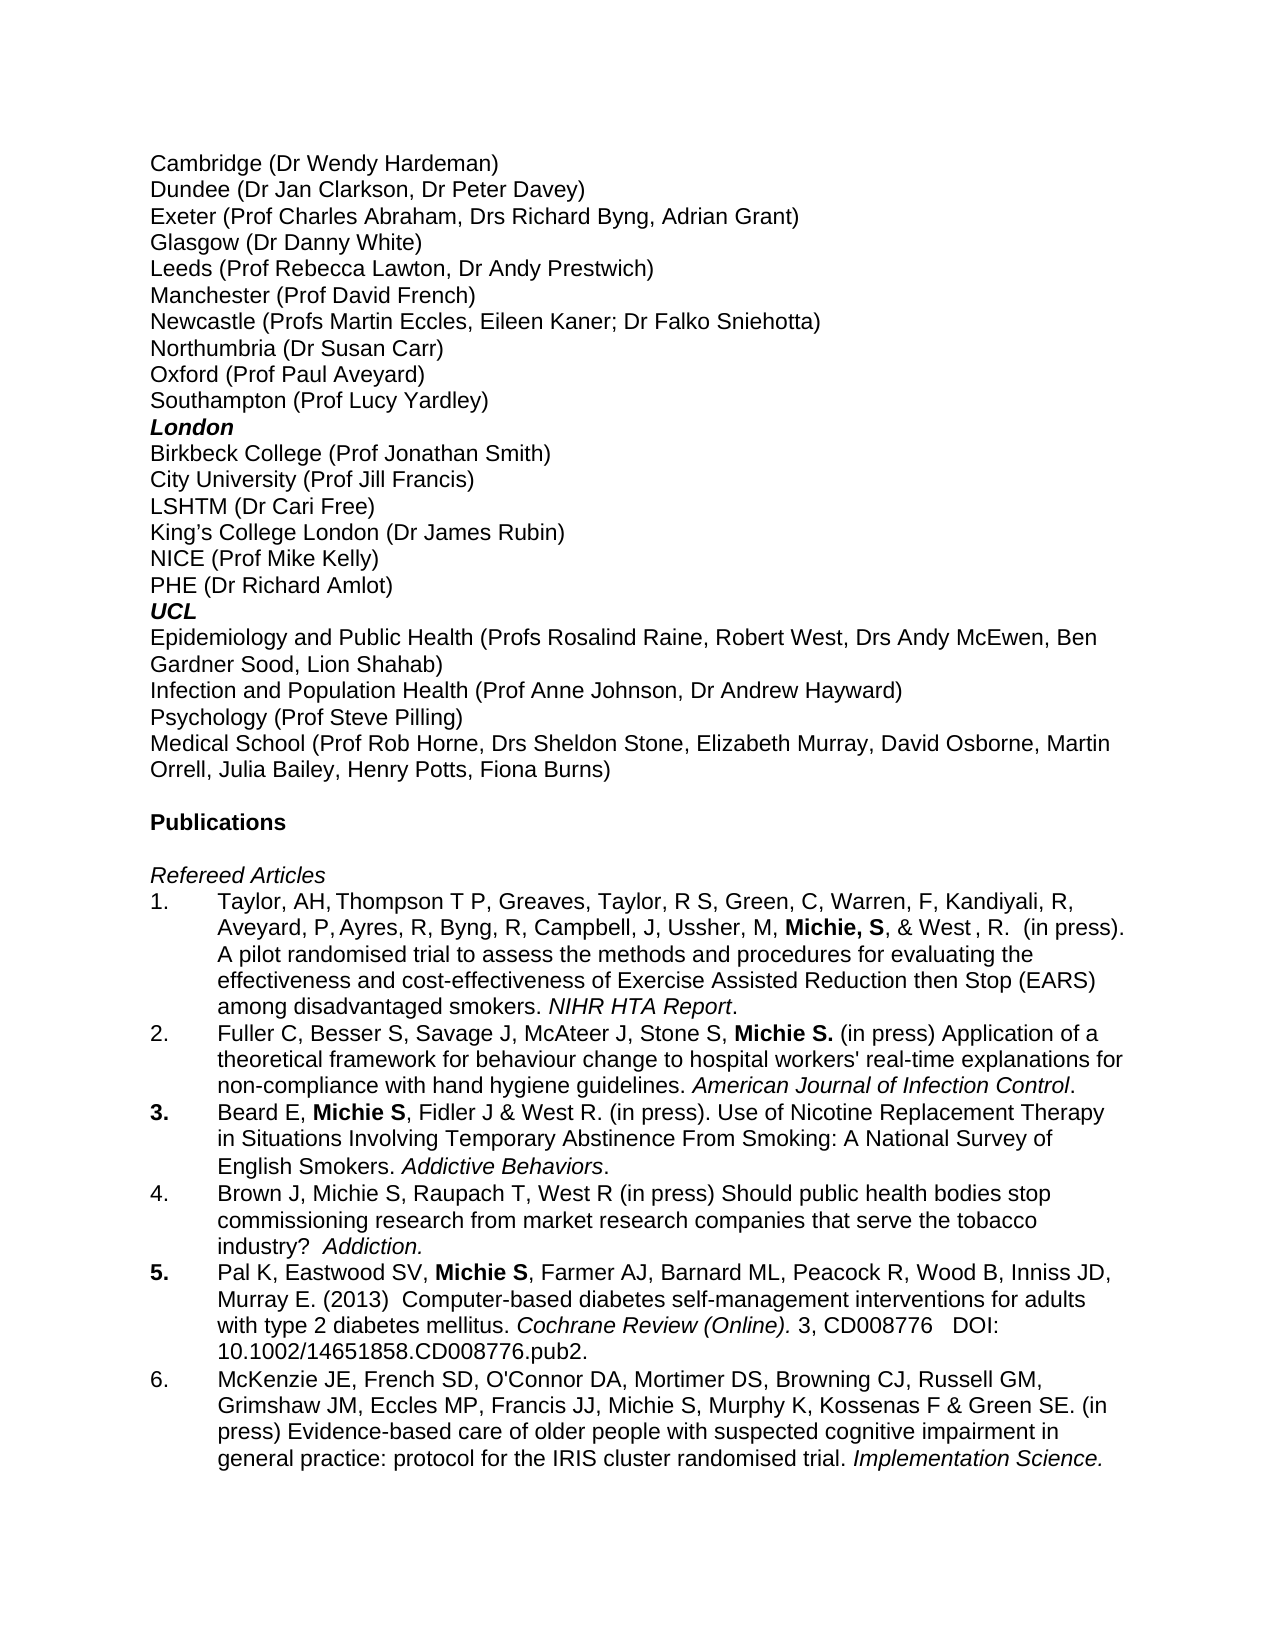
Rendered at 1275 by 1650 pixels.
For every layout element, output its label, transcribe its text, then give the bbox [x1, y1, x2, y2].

list Fuller C, Besser S, Savage J, McAteer J, Stone S, Michie S. (in press) Application of a theoretical framework for behaviour change to hospital workers' real-time explanations for non-compliance with hand hygiene guidelines. American Journal of Infection Control. [150, 1020, 1125, 1099]
list Beard E, Michie S, Fidler J & West R. (in press). Use of Nicotine Replacement Therapy in Situations Involving Temporary Abstinence From Smoking: A National Survey of English Smokers. Addictive Behaviors. [150, 1099, 1125, 1180]
list Brown J, Michie S, Raupach T, West R (in press) Should public health bodies stop commissioning research from market research companies that serve the tobacco industry? Addiction. [150, 1180, 1125, 1259]
list Pal K, Eastwood SV, Michie S, Farmer AJ, Barnard ML, Peacock R, Wood B, Inniss JD, Murray E. (2013) Computer-based diabetes self-management interventions for adults with type 2 diabetes mellitus. Cochrane Review (Online). 3, CD008776 DOI: 10.1002/14651858.CD008776.pub2. [150, 1259, 1125, 1366]
table_cell UCL [139, 598, 1136, 624]
text Publications [150, 809, 1125, 835]
list Taylor, AH, Thompson T P, Greaves, Taylor, R S, Green, C, Warren, F, Kandiyali, R, Aveyard, P, Ayres, R, Byng, R, Campbell, J, Ussher, M, Michie, S, & West , R. (in press). A pilot randomised trial to assess the methods and procedures for evaluating the effectiveness and cost-effectiveness of Exercise Assisted Reduction then Stop (EARS) among disadvantaged smokers. NIHR HTA Report. [150, 888, 1125, 1020]
list McKenzie JE, French SD, O'Connor DA, Mortimer DS, Browning CJ, Russell GM, Grimshaw JM, Eccles MP, Francis JJ, Michie S, Murphy K, Kossenas F & Green SE. (in press) Evidence-based care of older people with suspected cognitive impairment in general practice: protocol for the IRIS cluster randomised trial. Implementation Science. [150, 1366, 1125, 1471]
table_cell London [139, 414, 1136, 440]
table_cell Birkbeck College (Prof Jonathan Smith) City University (Prof Jill Francis) LSHTM (Dr Cari Free) King’s College London (Dr James Rubin) NICE (Prof Mike Kelly) PHE (Dr Richard Amlot) [139, 440, 1136, 598]
table_cell Epidemiology and Public Health (Profs Rosalind Raine, Robert West, Drs Andy McEwen, Ben Gardner Sood, Lion Shahab) Infection and Population Health (Prof Anne Johnson, Dr Andrew Hayward) Psychology (Prof Steve Pilling) Medical School (Prof Rob Horne, Drs Sheldon Stone, Elizabeth Murray, David Osborne, Martin Orrell, Julia Bailey, Henry Potts, Fiona Burns) [139, 624, 1136, 782]
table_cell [139, 150, 1136, 413]
text Refereed Articles [150, 862, 1125, 888]
